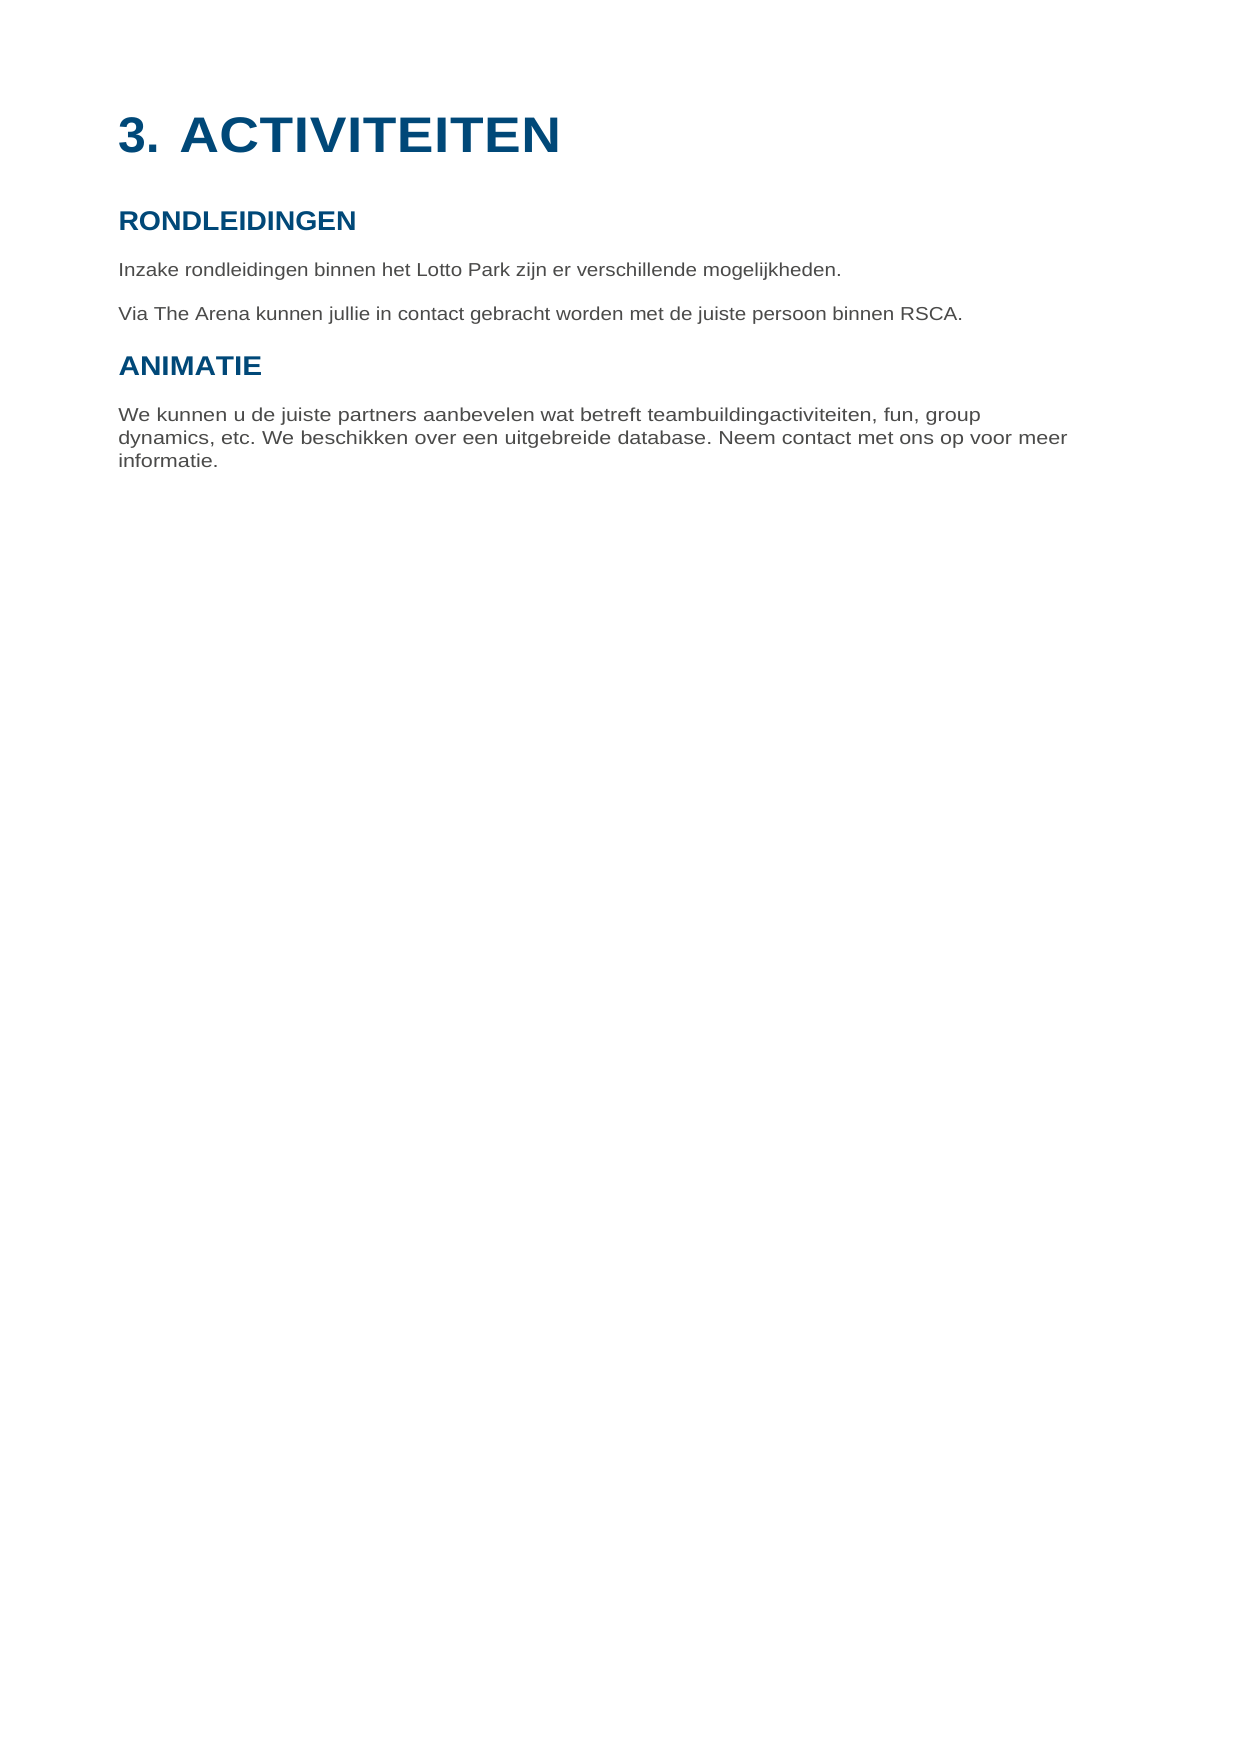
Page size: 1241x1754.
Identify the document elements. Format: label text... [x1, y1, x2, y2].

text Inzake rondleidingen binnen het Lotto Park zijn er verschillende mogelijkheden. [118, 259, 1180, 280]
subtitle ANIMATIE [118, 350, 1180, 382]
text We kunnen u de juiste partners aanbevelen wat betreft teambuildingactiviteiten, fun, group dynamics, etc. We beschikken over een uitgebreide database. Neem contact met ons op voor meer informatie. [118, 404, 1077, 471]
subtitle RONDLEIDINGEN [118, 205, 1180, 236]
subtitle ACTIVITEITEN [118, 106, 1180, 163]
text Via The Arena kunnen jullie in contact gebracht worden met de juiste persoon binnen RSCA. [118, 303, 1180, 324]
